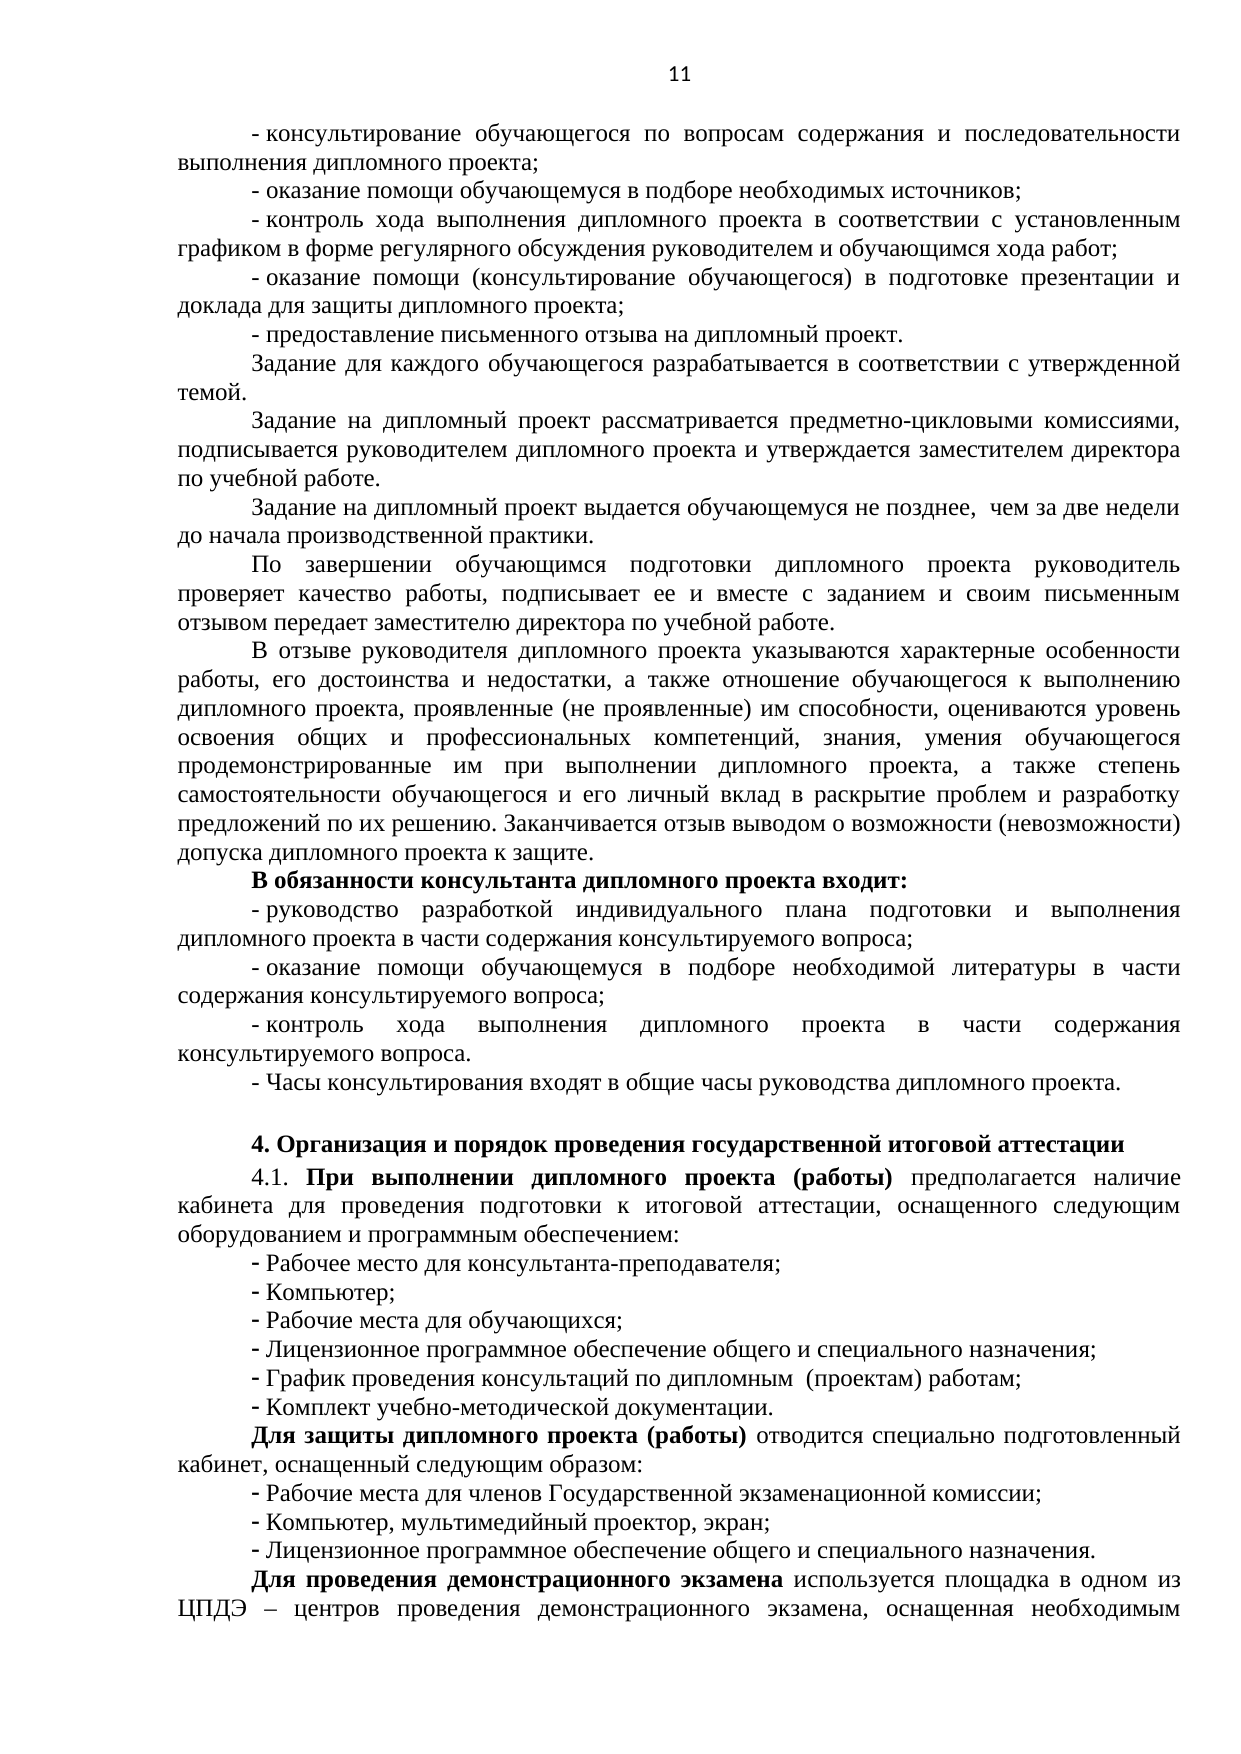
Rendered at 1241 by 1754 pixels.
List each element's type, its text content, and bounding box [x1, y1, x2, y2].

text Для защиты дипломного проекта (работы) отводится специально подготовленный кабинет, оснащенный следующим образом: [177, 1420, 1181, 1478]
text Рабочее место для консультанта-преподавателя; [177, 1248, 1181, 1277]
text Задание на дипломный проект выдается обучающемуся не позднее, чем за две недели до начала производственной практики. [177, 492, 1181, 549]
list 4. Организация и порядок проведения государственной итоговой аттестации [177, 1129, 1181, 1157]
text Компьютер; [177, 1277, 1181, 1305]
text 4.1. При выполнении дипломного проекта (работы) предполагается наличие кабинета для проведения подготовки к итоговой аттестации, оснащенного следующим оборудованием и программным обеспечением: [177, 1162, 1181, 1248]
text Рабочие места для членов Государственной экзаменационной комиссии; [177, 1478, 1181, 1507]
list контроль хода выполнения дипломного проекта в части содержания консультируемого вопроса. [177, 1009, 1181, 1067]
text В обязанности консультанта дипломного проекта входит: [177, 866, 1181, 894]
text В отзыве руководителя дипломного проекта указываются характерные особенности работы, его достоинства и недостатки, а также отношение обучающегося к выполнению дипломного проекта, проявленные (не проявленные) им способности, оцениваются уровень освоения общих и профессиональных компетенций, знания, умения обучающегося продемонстрированные им при выполнении дипломного проекта, а также степень самостоятельности обучающегося и его личный вклад в раскрытие проблем и разработку предложений по их решению. Заканчивается отзыв выводом о возможности (невозможности) допуска дипломного проекта к защите. [177, 636, 1181, 866]
text Лицензионное программное обеспечение общего и специального назначения; [177, 1334, 1181, 1363]
list контроль хода выполнения дипломного проекта в соответствии с установленным графиком в форме регулярного обсуждения руководителем и обучающимся хода работ; [177, 204, 1181, 262]
text Лицензионное программное обеспечение общего и специального назначения. [177, 1535, 1181, 1564]
text Задание на дипломный проект рассматривается предметно-цикловыми комиссиями, подписывается руководителем дипломного проекта и утверждается заместителем директора по учебной работе. [177, 406, 1181, 492]
list оказание помощи обучающемуся в подборе необходимых источников; [177, 176, 1181, 204]
text По завершении обучающимся подготовки дипломного проекта руководитель проверяет качество работы, подписывает ее и вместе с заданием и своим письменным отзывом передает заместителю директора по учебной работе. [177, 549, 1181, 636]
text Рабочие места для обучающихся; [177, 1305, 1181, 1334]
text Компьютер, мультимедийный проектор, экран; [177, 1507, 1181, 1535]
list руководство разработкой индивидуального плана подготовки и выполнения дипломного проекта в части содержания консультируемого вопроса; [177, 894, 1181, 952]
text Комплект учебно-методической документации. [177, 1392, 1181, 1420]
list оказание помощи обучающемуся в подборе необходимой литературы в части содержания консультируемого вопроса; [177, 952, 1181, 1009]
list Часы консультирования входят в общие часы руководства дипломного проекта. [177, 1067, 1181, 1096]
list консультирование обучающегося по вопросам содержания и последовательности выполнения дипломного проекта; [177, 118, 1181, 176]
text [177, 1564, 1181, 1622]
text Задание для каждого обучающегося разрабатывается в соответствии с утвержденной темой. [177, 348, 1181, 406]
list оказание помощи (консультирование обучающегося) в подготовке презентации и доклада для защиты дипломного проекта; [177, 262, 1181, 319]
text График проведения консультаций по дипломным (проектам) работам; [177, 1363, 1181, 1392]
list предоставление письменного отзыва на дипломный проект. [177, 319, 1181, 348]
